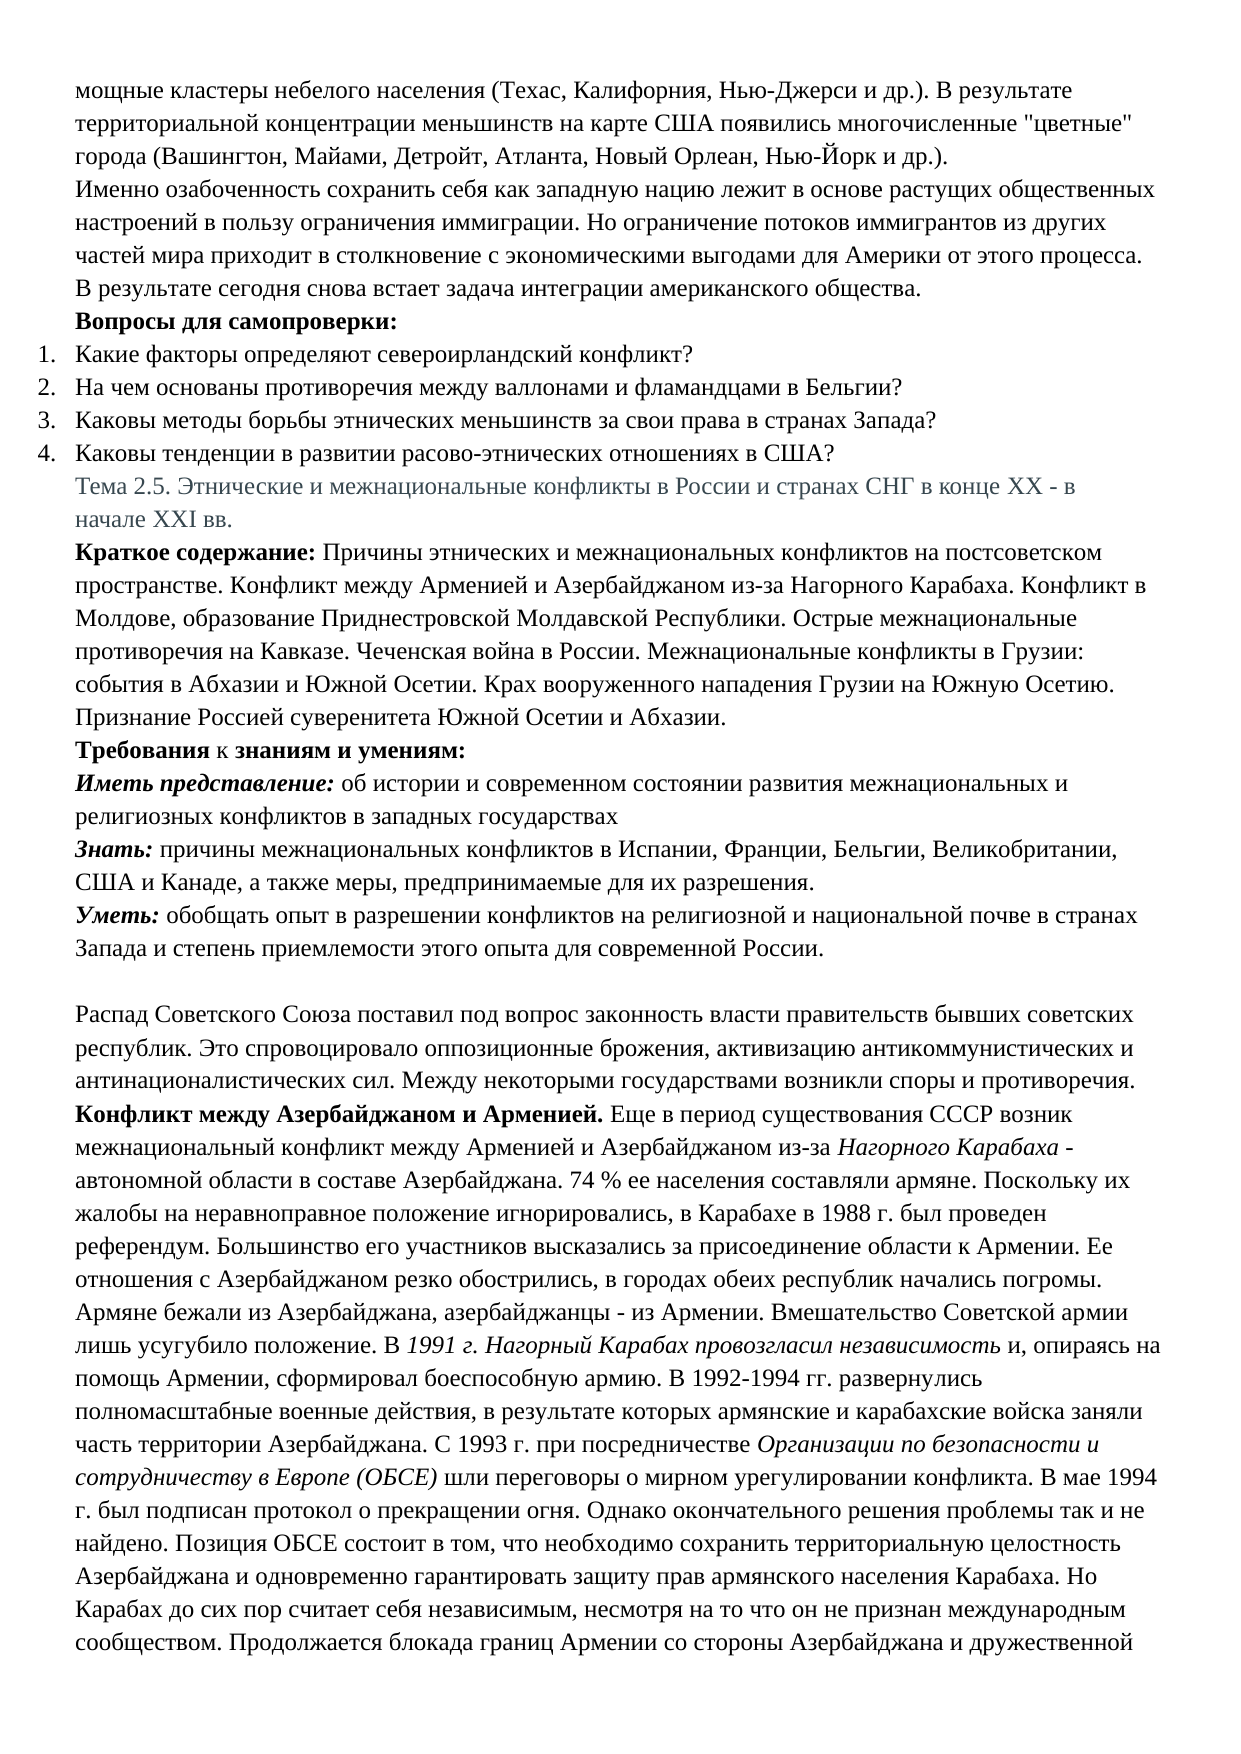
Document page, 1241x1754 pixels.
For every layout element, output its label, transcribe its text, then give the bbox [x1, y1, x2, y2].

text Вопросы для самопроверки: [75, 306, 1165, 335]
text Именно озабоченность сохранить себя как западную нацию лежит в основе растущих общественных настроений в пользу ограничения иммиграции. Но ограничение потоков иммигрантов из других частей мира приходит в столкновение с экономическими выгодами для Америки от этого процесса. В результате сегодня снова встает задача интеграции американского общества. [75, 174, 1165, 302]
text Краткое содержание: Причины этнических и межнациональных конфликтов на постсоветском пространстве. Конфликт между Арменией и Азербайджаном из-за Нагорного Карабаха. Конфликт в Молдове, образование Приднестровской Молдавской Республики. Острые межнациональные противоречия на Кавказе. Чеченская война в России. Межнациональные конфликты в Грузии: события в Абхазии и Южной Осетии. Крах вооруженного нападения Грузии на Южную Осетию. Признание Россией суверенитета Южной Осетии и Абхазии. [75, 537, 1165, 731]
text Знать: причины межнациональных конфликтов в Испании, Франции, Бельгии, Великобритании, США и Канаде, а также меры, предпринимаемые для их разрешения. [75, 834, 1165, 896]
list Какие факторы определяют североирландский конфликт? [37, 339, 1165, 368]
subtitle Тема 2.5. Этнические и межнациональные конфликты в России и странах СНГ в конце XX - в начале XXI вв. [75, 471, 1165, 533]
text Распад Советского Союза поставил под вопрос законность власти правительств бывших советских республик. Это спровоцировало оппозиционные брожения, активизацию антикоммунистических и антинационалистических сил. Между некоторыми государствами возникли споры и противоречия. [75, 999, 1165, 1094]
text Требования к знаниям и умениям: [75, 735, 1165, 764]
list Каковы тенденции в развитии расово-этнических отношениях в США? [37, 438, 1165, 467]
list На чем основаны противоречия между валлонами и фламандцами в Бельгии? [37, 372, 1165, 401]
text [75, 75, 1165, 170]
list Каковы методы борьбы этнических меньшинств за свои права в странах Запада? [37, 405, 1165, 434]
text Уметь: обобщать опыт в разрешении конфликтов на религиозной и национальной почве в странах Запада и степень приемлемости этого опыта для современной России. [75, 901, 1165, 962]
text Иметь представление: об истории и современном состоянии развития межнациональных и религиозных конфликтов в западных государствах [75, 768, 1165, 830]
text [75, 1099, 1165, 1656]
